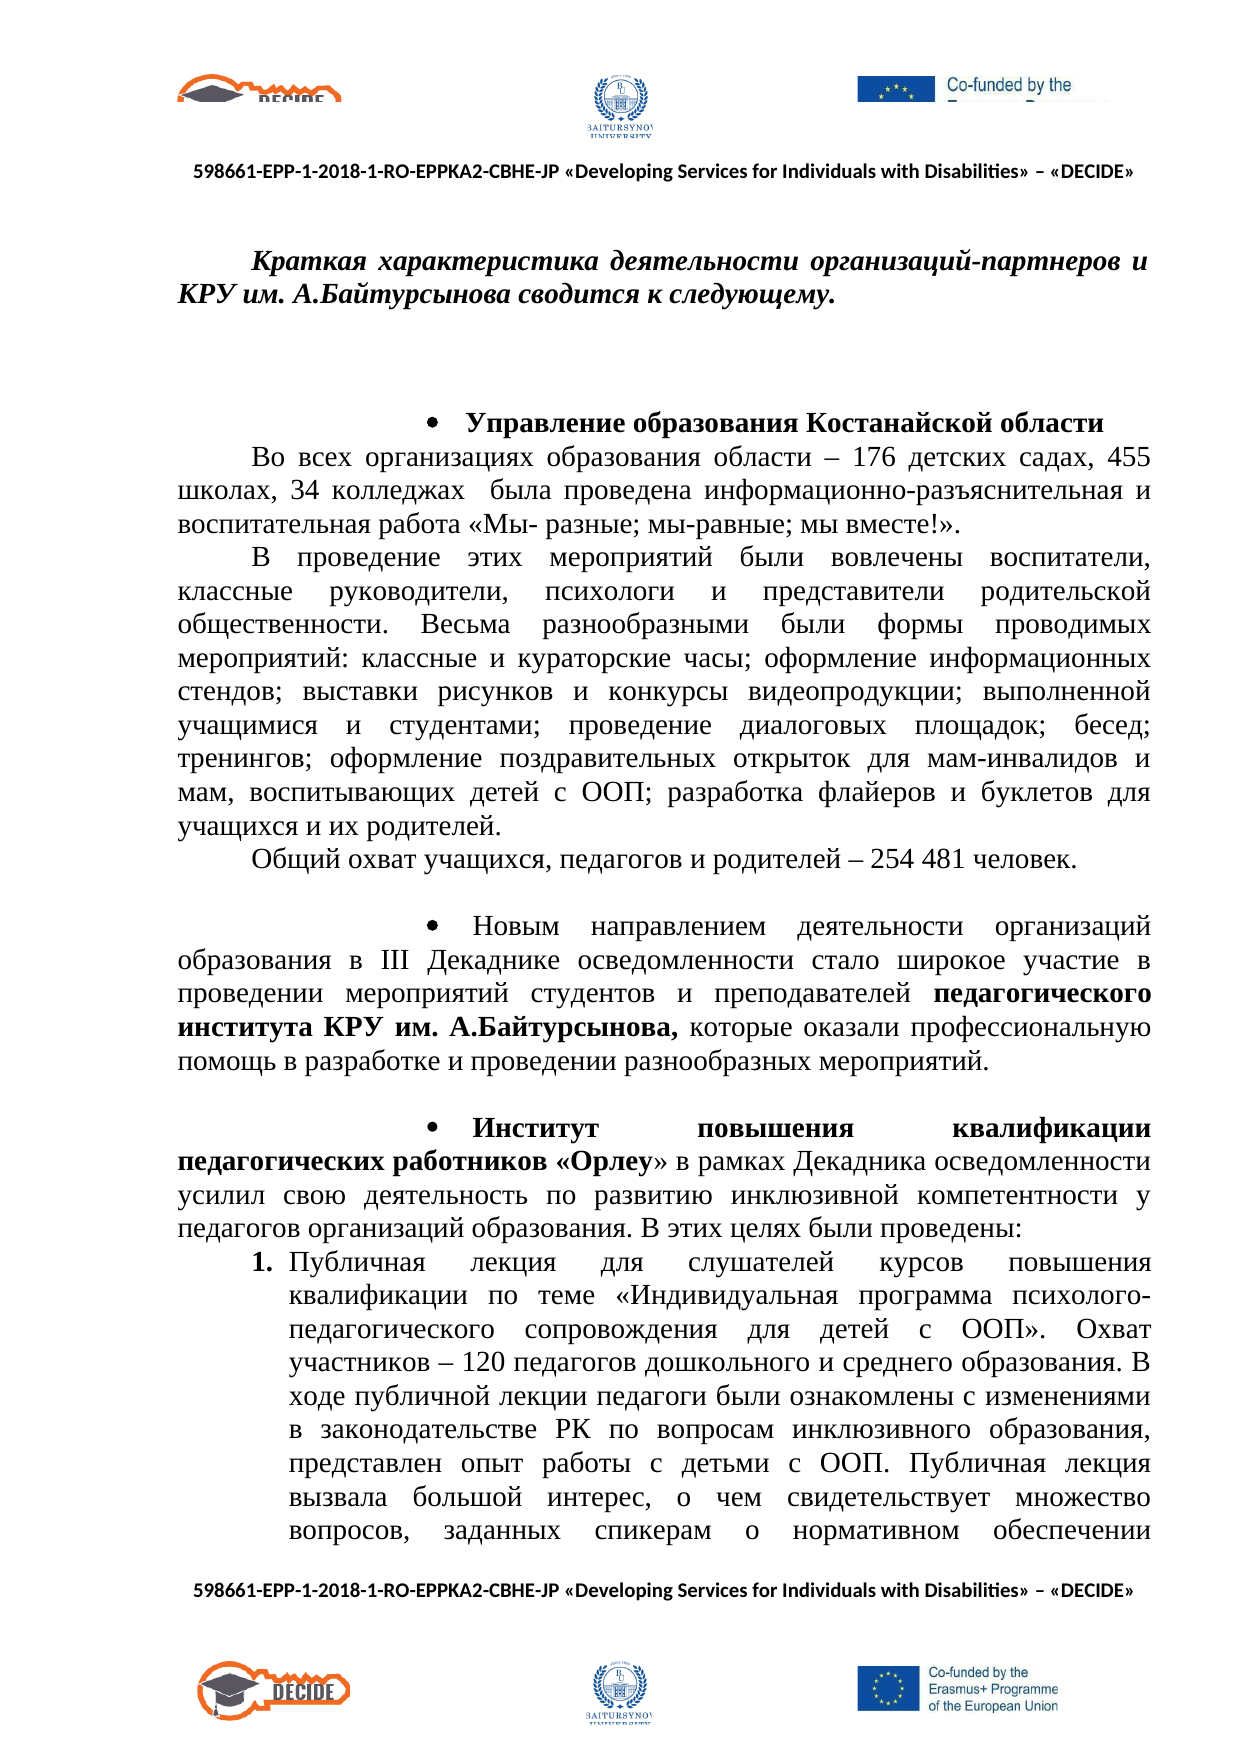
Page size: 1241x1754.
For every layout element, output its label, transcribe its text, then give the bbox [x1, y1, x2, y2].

picture [587, 75, 653, 138]
text Во всех организациях образования области – 176 детских садах, 455 школах, 34 колледжах была проведена информационно-разъяснительная и воспитательная работа «Мы- разные; мы-равные; мы вместе!». [177, 439, 1152, 539]
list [251, 1244, 1152, 1546]
text Общий охват учащихся, педагогов и родителей – 254 481 человек. [177, 841, 1152, 875]
picture [857, 1666, 1058, 1713]
text Краткая характеристика деятельности организаций-партнеров и КРУ им. А.Байтурсынова сводится к следующему. [177, 243, 1152, 310]
picture [857, 76, 1109, 102]
picture [197, 1661, 350, 1721]
list Новым направлением деятельности организаций образования в III Декаднике осведомленности стало широкое участие в проведении мероприятий студентов и преподавателей педагогического института КРУ им. А.Байтурсынова, которые оказали профессиональную помощь в разработке и проведении разнообразных мероприятий. [177, 908, 1152, 1076]
list Управление образования Костанайской области [427, 405, 1152, 439]
picture [585, 1661, 652, 1724]
picture [177, 74, 342, 102]
text В проведение этих мероприятий были вовлечены воспитатели, классные руководители, психологи и представители родительской общественности. Весьма разнообразными были формы проводимых мероприятий: классные и кураторские часы; оформление информационных стендов; выставки рисунков и конкурсы видеопродукции; выполненной учащимися и студентами; проведение диалоговых площадок; бесед; тренингов; оформление поздравительных открыток для мам-инвалидов и мам, воспитывающих детей с ООП; разработка флайеров и буклетов для учащихся и их родителей. [177, 539, 1152, 841]
list Институт повышения квалификации педагогических работников «Орлеу» в рамках Декадника осведомленности усилил свою деятельность по развитию инклюзивной компетентности у педагогов организаций образования. В этих целях были проведены: [177, 1110, 1152, 1244]
